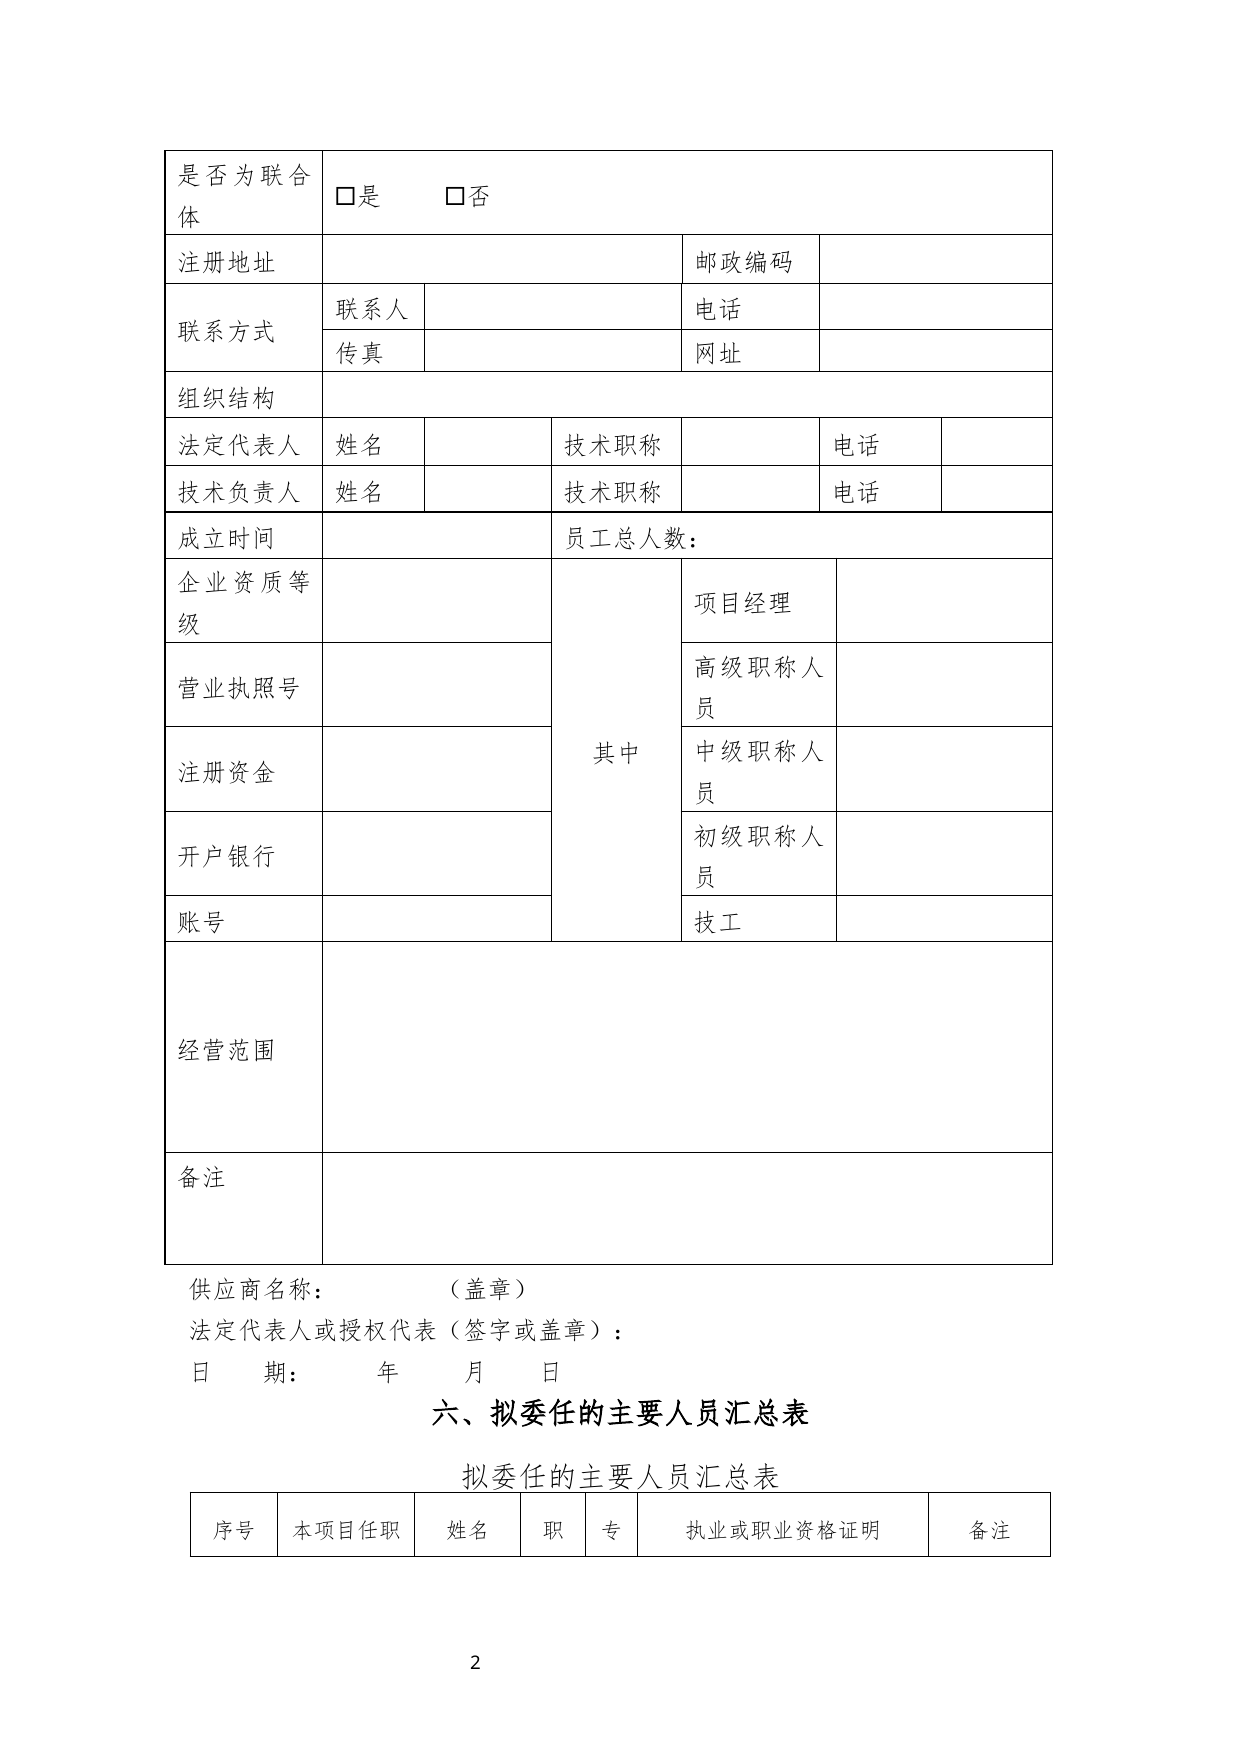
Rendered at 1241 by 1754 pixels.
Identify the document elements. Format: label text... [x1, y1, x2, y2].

table_header 序号 [191, 1493, 277, 1556]
table_cell [942, 418, 1052, 465]
table_cell 技工 [682, 896, 836, 941]
table_header 专业 [586, 1493, 637, 1556]
table_cell [837, 896, 1052, 941]
text 日 期： 年 月 日 [187, 1348, 1053, 1390]
table_header 执业或职业资格证明 [638, 1493, 928, 1556]
table_cell 技术负责人 [166, 466, 322, 511]
table_cell 高级职称人员 [682, 643, 836, 726]
table_cell 营业执照号 [166, 643, 322, 726]
table_cell 注册地址 [166, 235, 322, 282]
table_cell 开户银行 [166, 812, 322, 895]
table_cell 经营范围 [166, 942, 322, 1152]
table_cell [425, 466, 551, 511]
table_cell 初级职称人员 [682, 812, 836, 895]
table_cell 技术职称 [552, 466, 681, 511]
table_cell [323, 812, 551, 895]
table_cell [820, 330, 1052, 371]
table_cell 其中 [552, 559, 681, 941]
table_cell 注册资金 [166, 727, 322, 811]
table_cell 网址 [682, 330, 819, 371]
table_cell [323, 559, 551, 642]
table_cell [837, 812, 1052, 895]
table_cell [682, 418, 819, 465]
table_cell [682, 466, 819, 511]
table_cell 联系人 [323, 284, 424, 328]
table_cell 是 否 [323, 151, 1052, 234]
text 六、拟委任的主要人员汇总表 [187, 1390, 1053, 1431]
table_cell 备注 [166, 1153, 322, 1264]
text 法定代表人或授权代表（签字或盖章）： [187, 1306, 1053, 1348]
table_header 本项目任职 [278, 1493, 414, 1556]
table_cell 企业资质等级 [166, 559, 322, 642]
table_header 姓名 [415, 1493, 520, 1556]
table_cell 项目经理 [682, 559, 836, 642]
table_cell 成立时间 [166, 513, 322, 557]
table_cell 电话 [820, 418, 941, 465]
table_cell [425, 418, 551, 465]
table_header 职称 [521, 1493, 585, 1556]
table_cell 中级职称人员 [682, 727, 836, 811]
table_cell 法定代表人 [166, 418, 322, 465]
text 供应商名称： （盖章） [187, 1265, 1053, 1306]
table_cell [323, 727, 551, 811]
table_cell [323, 235, 682, 282]
table_cell [323, 513, 551, 557]
table_cell [425, 330, 681, 371]
table_cell [323, 643, 551, 726]
table_cell [323, 1153, 1052, 1264]
table_cell 邮政编码 [683, 235, 819, 282]
table_cell 电话 [682, 284, 819, 328]
table_cell [837, 559, 1052, 642]
table_cell [837, 727, 1052, 811]
table_cell 账号 [166, 896, 322, 941]
table_cell [820, 235, 1052, 282]
table_cell 是否为联合体 [166, 151, 322, 234]
table_cell [323, 372, 1052, 417]
table_cell [323, 942, 1052, 1152]
table_cell [820, 284, 1052, 328]
table_header 备注 [929, 1493, 1050, 1556]
table_cell [837, 643, 1052, 726]
table_cell 姓名 [323, 466, 424, 511]
table_cell [942, 466, 1052, 511]
table_cell 联系方式 [166, 284, 322, 371]
table_cell 员工总人数： [552, 513, 1052, 557]
table_cell [425, 284, 681, 328]
table_cell 姓名 [323, 418, 424, 465]
table_cell 技术职称 [552, 418, 681, 465]
table_cell 组织结构 [166, 372, 322, 417]
table_cell [323, 896, 551, 941]
text 拟委任的主要人员汇总表 [187, 1458, 1053, 1492]
table_cell 电话 [820, 466, 941, 511]
table_cell 传真 [323, 330, 424, 371]
